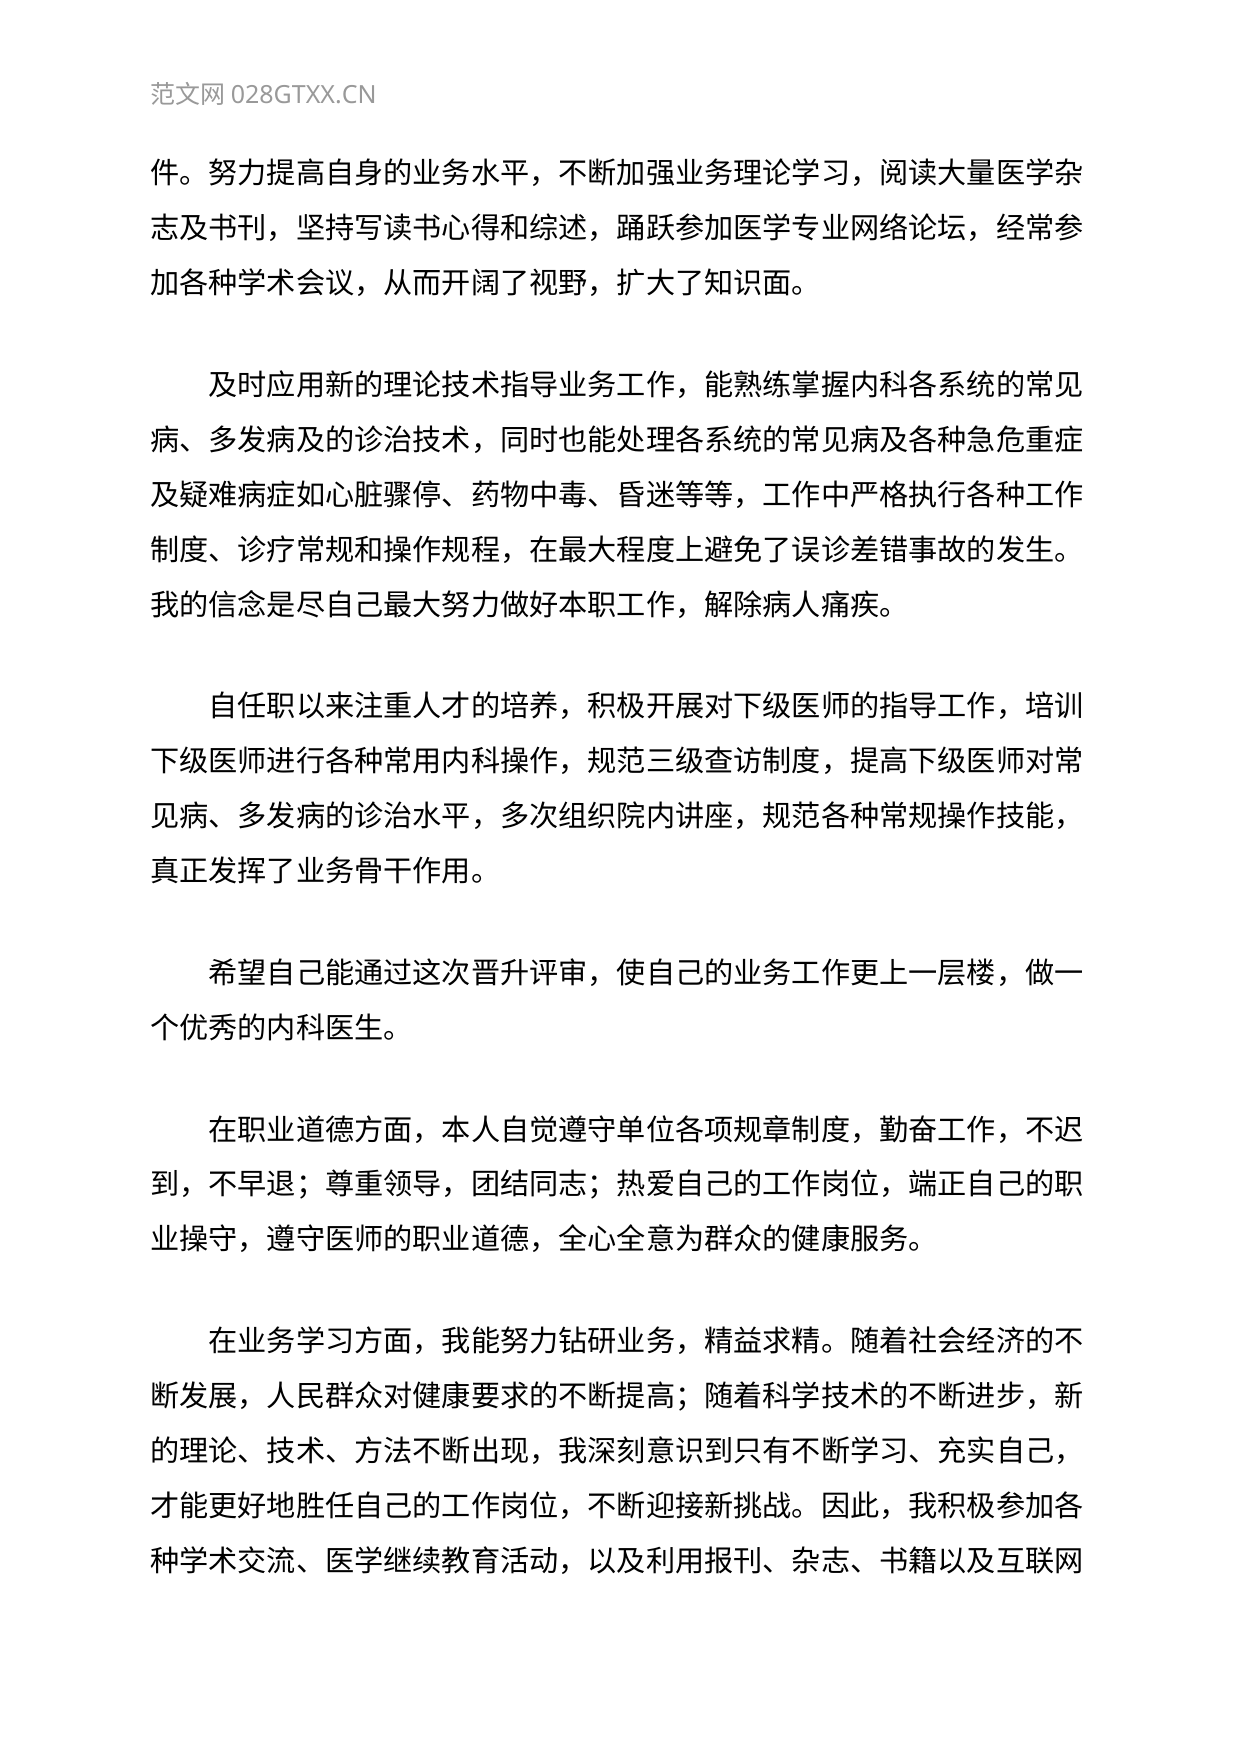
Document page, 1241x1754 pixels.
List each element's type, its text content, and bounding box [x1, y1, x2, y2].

text 及时应用新的理论技术指导业务工作，能熟练掌握内科各系统的常见病、多发病及的诊治技术，同时也能处理各系统的常见病及各种急危重症及疑难病症如心脏骤停、药物中毒、昏迷等等，工作中严格执行各种工作制度、诊疗常规和操作规程，在最大程度上避免了误诊差错事故的发生。我的信念是尽自己最大努力做好本职工作，解除病人痛疾。 [150, 362, 1090, 623]
text 希望自己能通过这次晋升评审，使自己的业务工作更上一层楼，做一个优秀的内科医生。 [150, 949, 1090, 1047]
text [150, 150, 1090, 302]
text 在职业道德方面，本人自觉遵守单位各项规章制度，勤奋工作，不迟到，不早退；尊重领导，团结同志；热爱自己的工作岗位，端正自己的职业操守，遵守医师的职业道德，全心全意为群众的健康服务。 [150, 1106, 1090, 1258]
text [150, 1318, 1090, 1579]
text 自任职以来注重人才的培养，积极开展对下级医师的指导工作，培训下级医师进行各种常用内科操作，规范三级查访制度，提高下级医师对常见病、多发病的诊治水平，多次组织院内讲座，规范各种常规操作技能，真正发挥了业务骨干作用。 [150, 683, 1090, 890]
